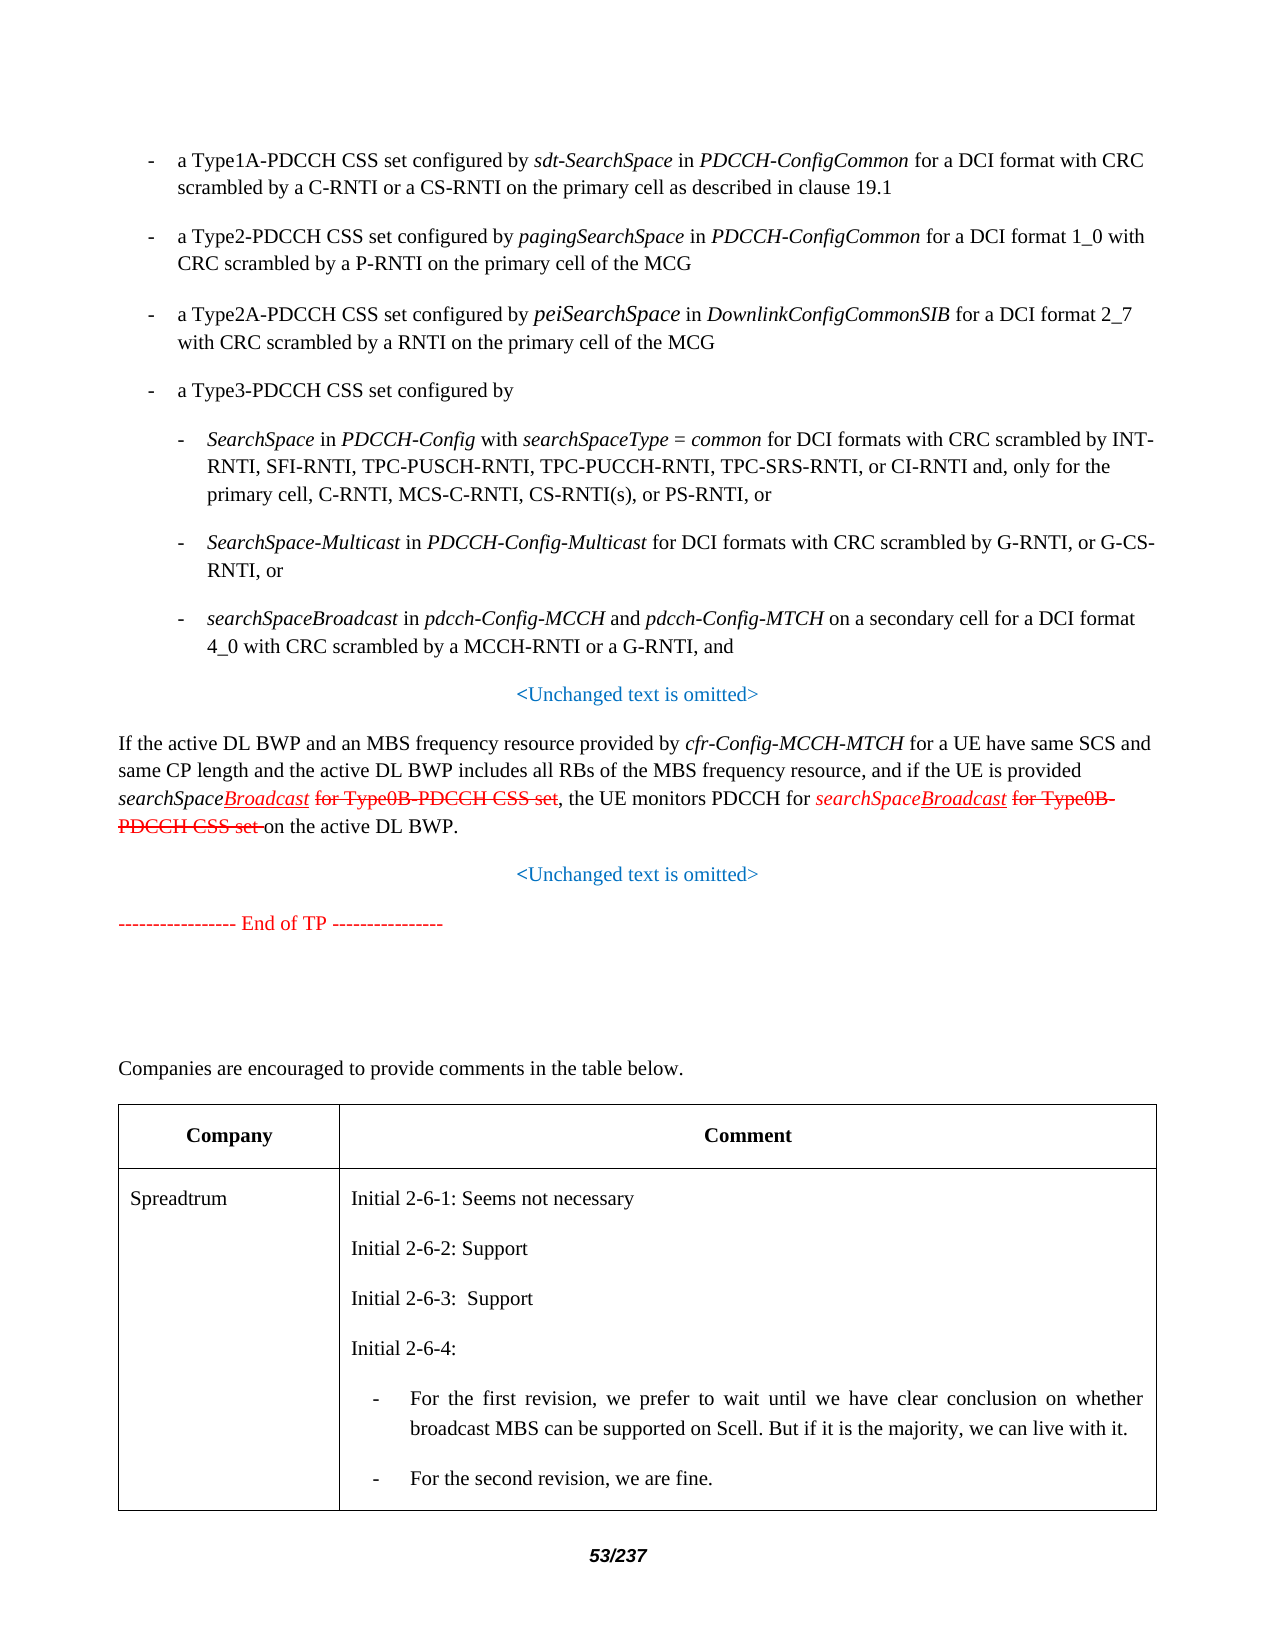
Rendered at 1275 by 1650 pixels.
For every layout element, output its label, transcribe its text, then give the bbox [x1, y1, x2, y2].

text - SearchSpace-Multicast in PDCCH-Config-Multicast for DCI formats with CRC scrambled by G-RNTI, or G-CS-RNTI, or [177, 530, 1157, 582]
text - SearchSpace in PDCCH-Config with searchSpaceType = common for DCI formats with CRC scrambled by INT-RNTI, SFI-RNTI, TPC-PUSCH-RNTI, TPC-PUCCH-RNTI, TPC-SRS-RNTI, or CI-RNTI and, only for the primary cell, C-RNTI, MCS-C-RNTI, CS-RNTI(s), or PS-RNTI, or [177, 427, 1157, 506]
text If the active DL BWP and an MBS frequency resource provided by cfr-Config-MCCH-MTCH for a UE have same SCS and same CP length and the active DL BWP includes all RBs of the MBS frequency resource, and if the UE is provided searchSpaceBroadcast for Type0B-PDCCH CSS set, the UE monitors PDCCH for searchSpaceBroadcast for Type0B-PDCCH CSS set on the active DL BWP. [118, 731, 1157, 838]
text <Unchanged text is omitted> [118, 862, 1157, 886]
text ----------------- End of TP ---------------- [118, 910, 1157, 934]
text <Unchanged text is omitted> [118, 682, 1157, 706]
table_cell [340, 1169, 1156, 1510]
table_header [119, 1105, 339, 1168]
text - a Type2-PDCCH CSS set configured by pagingSearchSpace in PDCCH-ConfigCommon for a DCI format 1_0 with CRC scrambled by a P-RNTI on the primary cell of the MCG [148, 224, 1157, 275]
text Companies are encouraged to provide comments in the table below. [118, 1056, 1157, 1080]
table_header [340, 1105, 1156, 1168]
text - a Type1A-PDCCH CSS set configured by sdt-SearchSpace in PDCCH-ConfigCommon for a DCI format with CRC scrambled by a C-RNTI or a CS-RNTI on the primary cell as described in clause 19.1 [148, 148, 1157, 199]
text - a Type3-PDCCH CSS set configured by [148, 378, 1157, 402]
text - searchSpaceBroadcast in pdcch-Config-MCCH and pdcch-Config-MTCH on a secondary cell for a DCI format 4_0 with CRC scrambled by a MCCH-RNTI or a G-RNTI, and [177, 606, 1157, 658]
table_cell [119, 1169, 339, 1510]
text - a Type2A-PDCCH CSS set configured by peiSearchSpace in DownlinkConfigCommonSIB for a DCI format 2_7 with CRC scrambled by a RNTI on the primary cell of the MCG [148, 300, 1157, 354]
